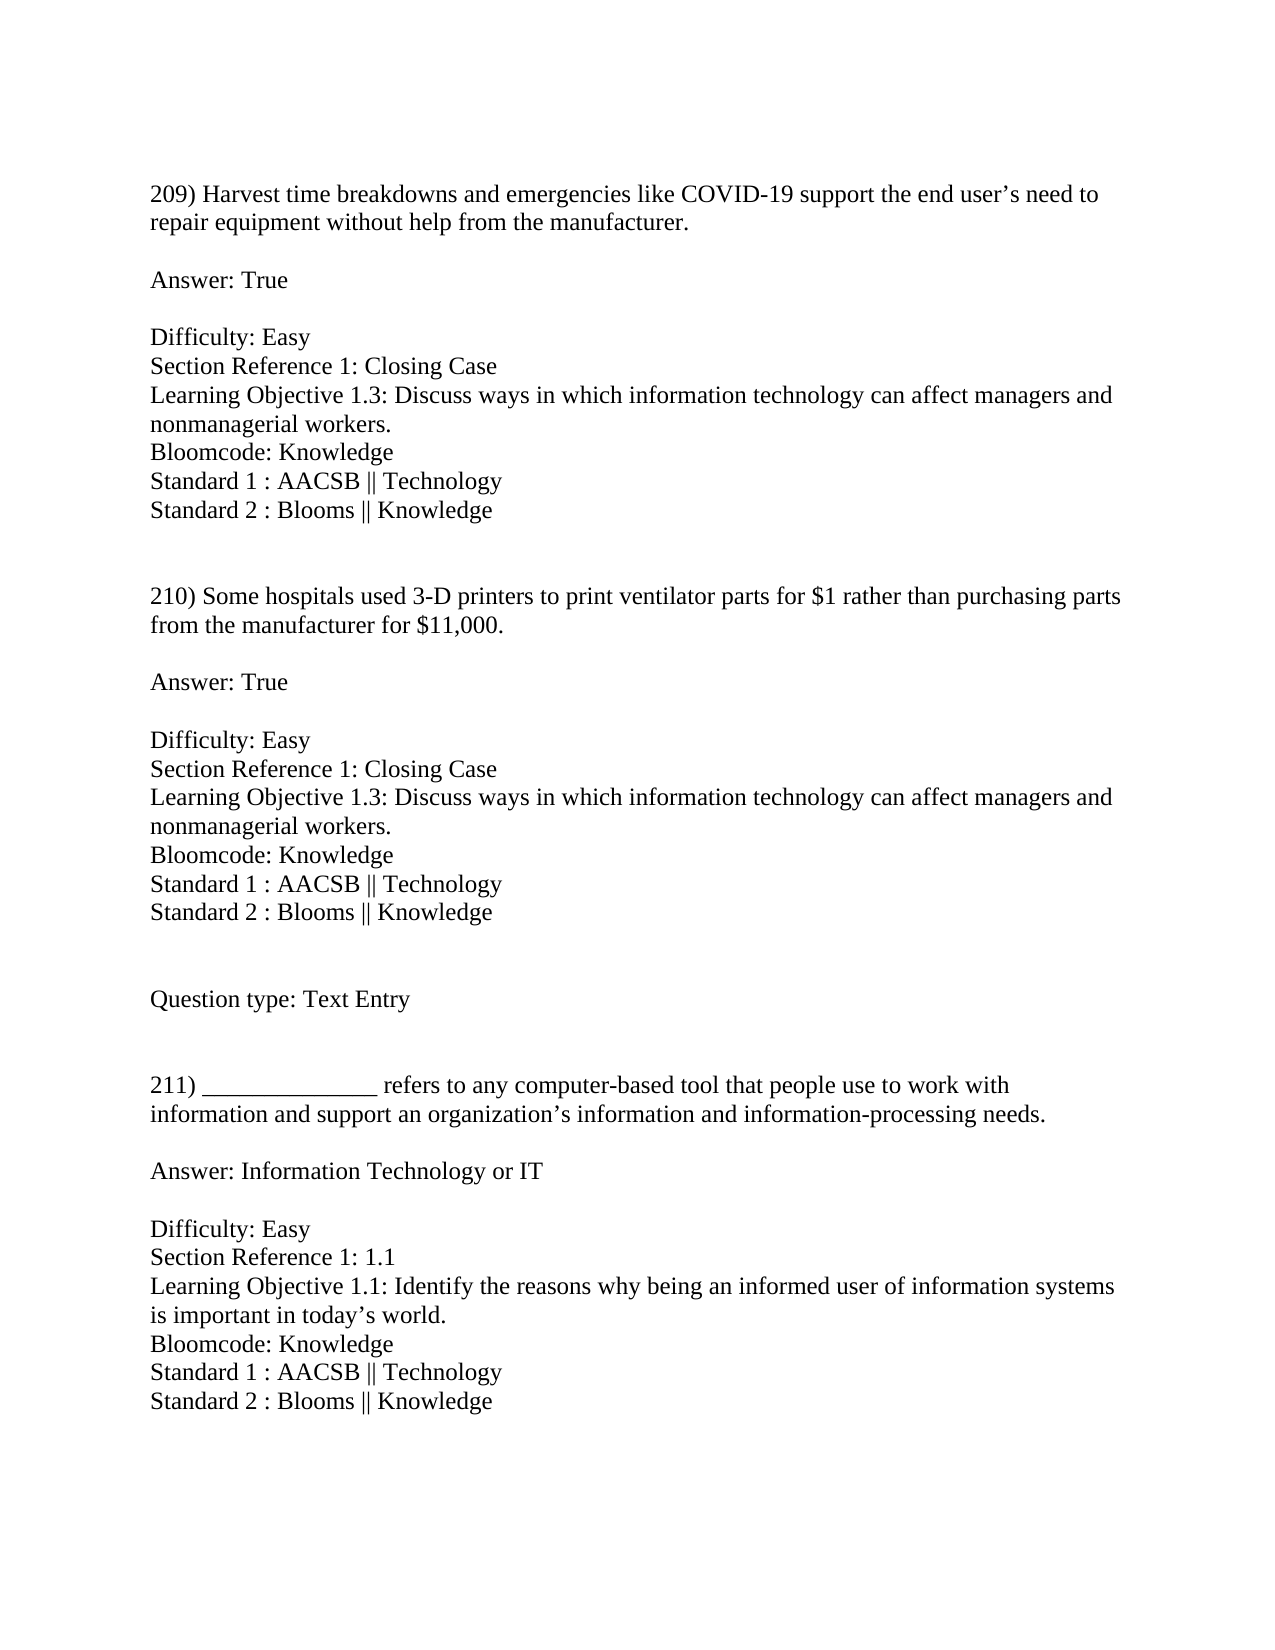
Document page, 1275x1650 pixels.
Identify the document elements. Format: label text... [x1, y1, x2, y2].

text 211) ______________ refers to any computer-based tool that people use to work with information and support an organization’s information and information-processing needs. [150, 1070, 1125, 1127]
text Section Reference 1: Closing Case [150, 754, 1125, 782]
text Standard 2 : Blooms || Knowledge [150, 495, 1125, 524]
text Difficulty: Easy [150, 322, 1125, 351]
text Learning Objective 1.1: Identify the reasons why being an informed user of information systems is important in today’s world. [150, 1271, 1125, 1329]
text Section Reference 1: Closing Case [150, 351, 1125, 380]
text Section Reference 1: 1.1 [150, 1242, 1125, 1271]
text Standard 2 : Blooms || Knowledge [150, 1386, 1125, 1415]
text Difficulty: Easy [150, 725, 1125, 754]
text Standard 2 : Blooms || Knowledge [150, 897, 1125, 926]
text 209) Harvest time breakdowns and emergencies like COVID-19 support the end user’s need to repair equipment without help from the manufacturer. [150, 179, 1125, 236]
text Bloomcode: Knowledge [150, 840, 1125, 869]
text Question type: Text Entry [150, 984, 1125, 1012]
text Standard 1 : AACSB || Technology [150, 869, 1125, 897]
text Difficulty: Easy [150, 1214, 1125, 1242]
text Learning Objective 1.3: Discuss ways in which information technology can affect managers and nonmanagerial workers. [150, 782, 1125, 840]
text Learning Objective 1.3: Discuss ways in which information technology can affect managers and nonmanagerial workers. [150, 380, 1125, 437]
text Standard 1 : AACSB || Technology [150, 466, 1125, 495]
text Bloomcode: Knowledge [150, 437, 1125, 466]
text Standard 1 : AACSB || Technology [150, 1357, 1125, 1386]
text 210) Some hospitals used 3-D printers to print ventilator parts for $1 rather than purchasing parts from the manufacturer for $11,000. [150, 581, 1125, 639]
text Answer: Information Technology or IT [150, 1156, 1125, 1185]
text Bloomcode: Knowledge [150, 1329, 1125, 1357]
text Answer: True [150, 265, 1125, 294]
text Answer: True [150, 667, 1125, 696]
